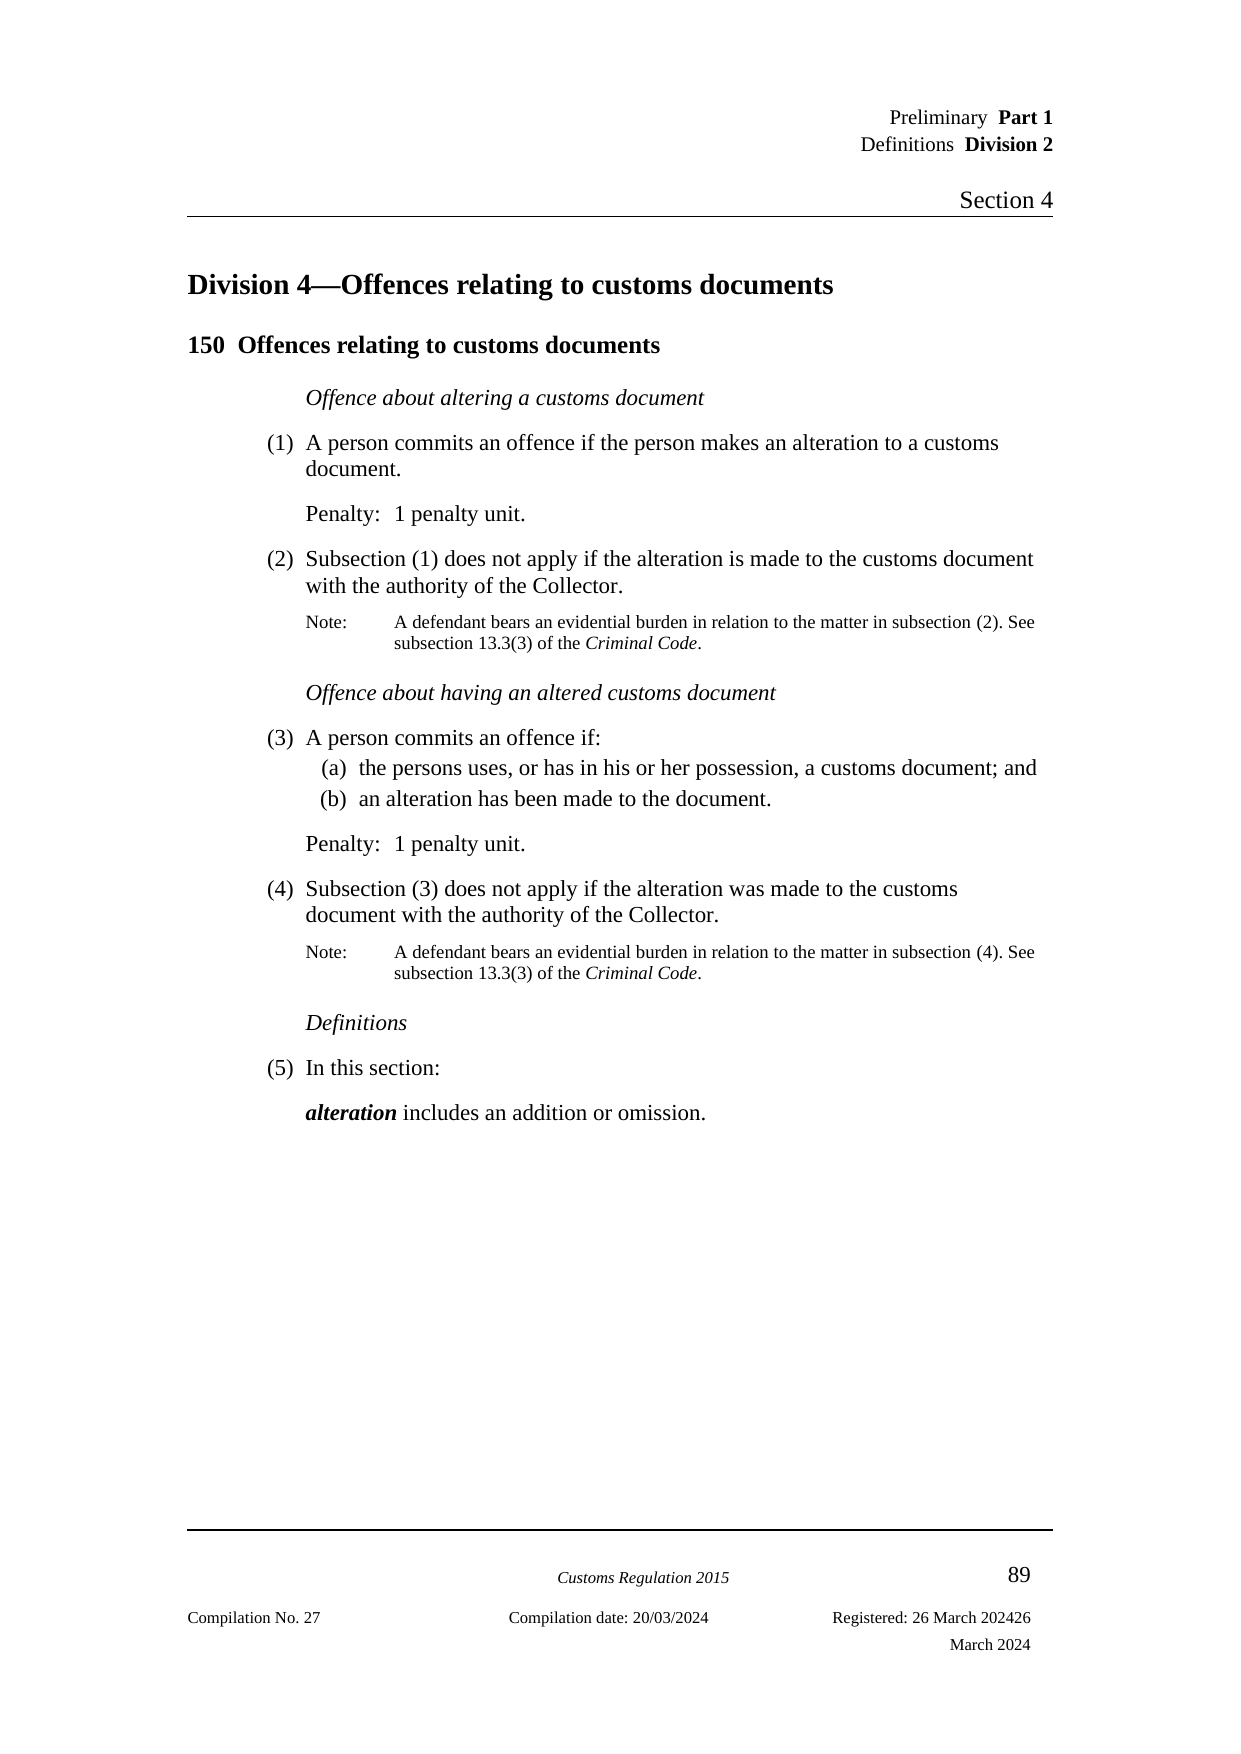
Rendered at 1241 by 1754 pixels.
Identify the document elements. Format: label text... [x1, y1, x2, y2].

text (1) A person commits an offence if the person makes an alteration to a customs document. [187, 429, 1053, 481]
text (4) Subsection (3) does not apply if the alteration was made to the customs document with the authority of the Collector. [187, 875, 1053, 928]
text Division 4—Offences relating to customs documents [187, 267, 1053, 301]
text (5) In this section: [187, 1054, 1053, 1080]
text (2) Subsection (1) does not apply if the alteration is made to the customs document with the authority of the Collector. [187, 545, 1053, 598]
text Offence about altering a customs document [305, 384, 1053, 410]
text Note: A defendant bears an evidential burden in relation to the matter in subsection (4). See subsection 13.3(3) of the Criminal Code. [305, 941, 1053, 984]
text (a) the persons uses, or has in his or her possession, a customs document; and [187, 754, 1053, 781]
text (3) A person commits an offence if: [187, 724, 1053, 750]
text Offence about having an altered customs document [305, 679, 1053, 705]
text alteration includes an addition or omission. [305, 1099, 1053, 1125]
text Penalty: 1 penalty unit. [305, 830, 1053, 856]
text Note: A defendant bears an evidential burden in relation to the matter in subsection (2). See subsection 13.3(3) of the Criminal Code. [305, 611, 1053, 654]
text Definitions [305, 1009, 1053, 1035]
text 150 Offences relating to customs documents [187, 330, 1053, 359]
text (b) an alteration has been made to the document. [187, 785, 1053, 811]
text Penalty: 1 penalty unit. [305, 500, 1053, 527]
